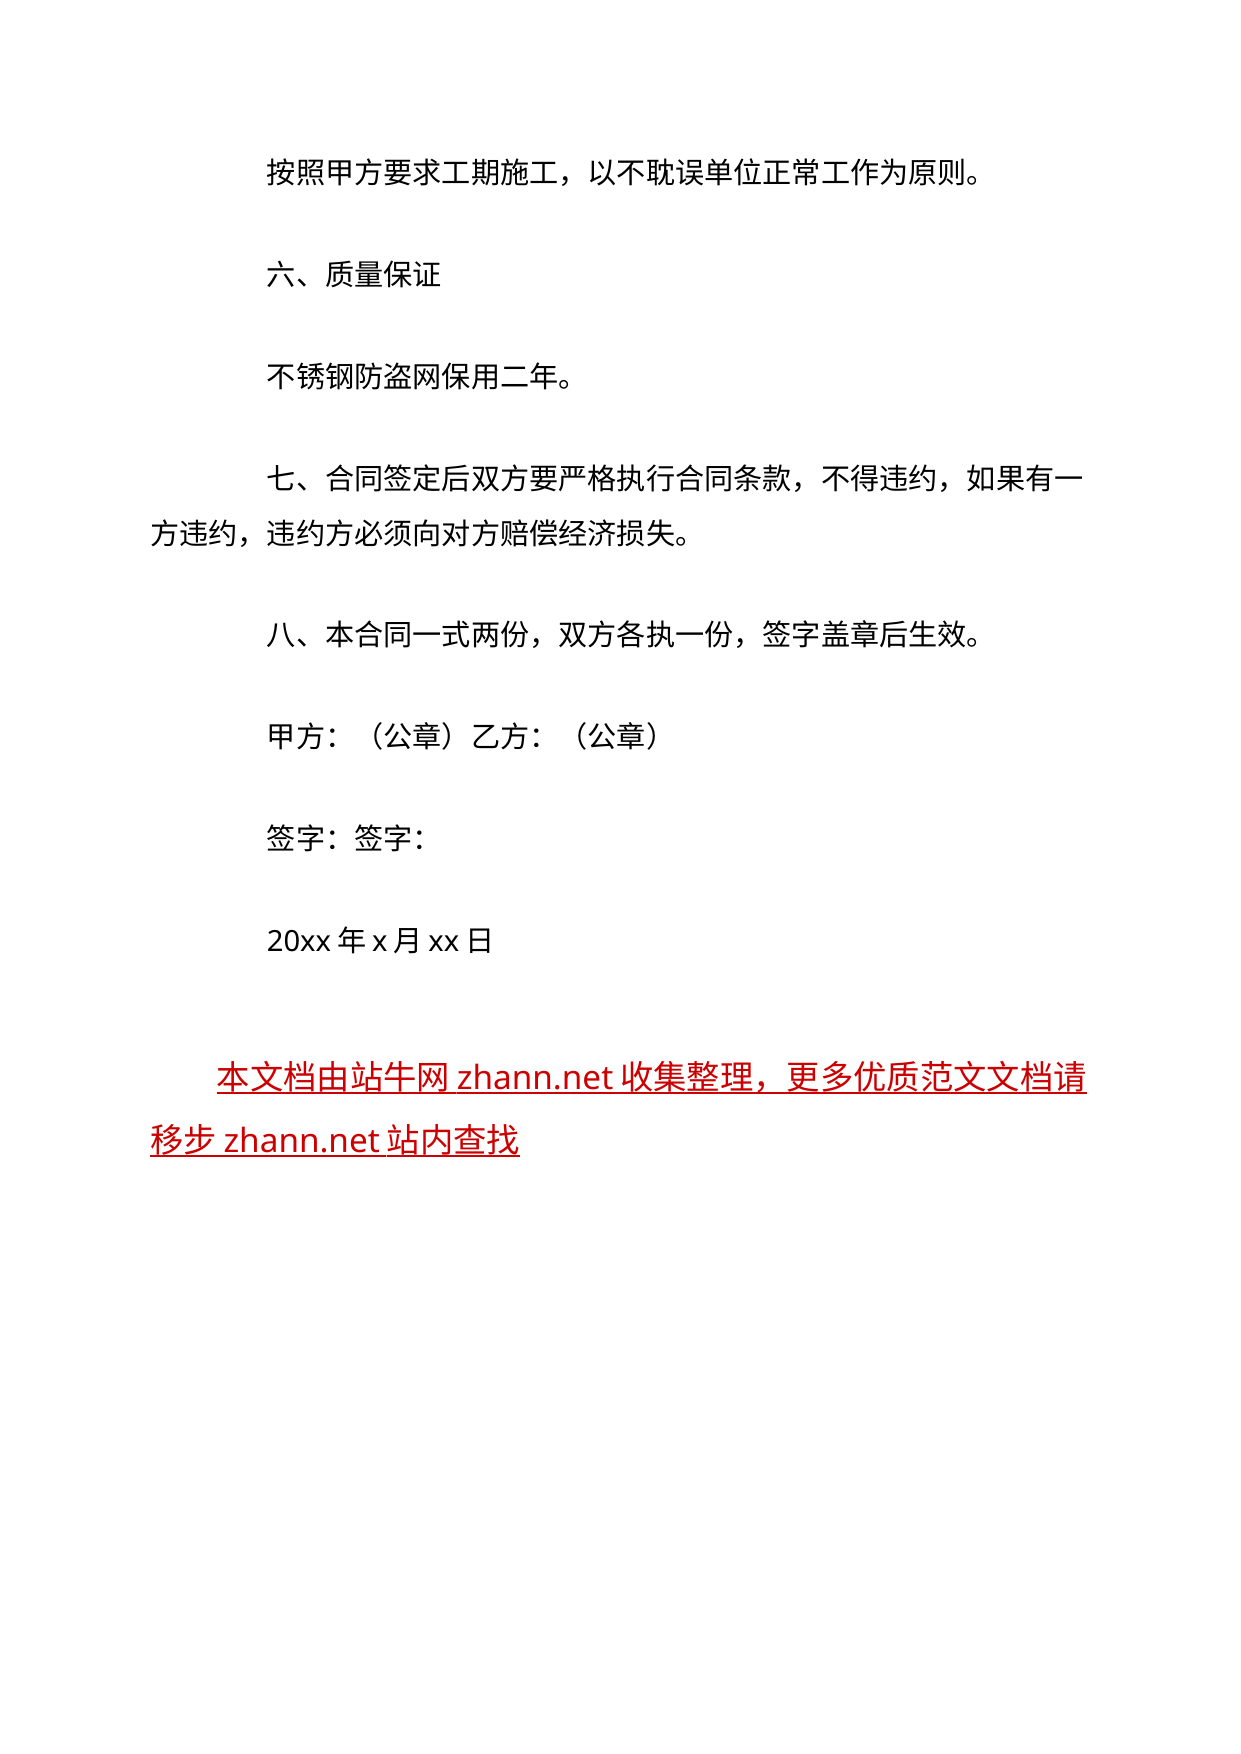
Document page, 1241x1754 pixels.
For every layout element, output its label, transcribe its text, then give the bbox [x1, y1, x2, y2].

text 不锈钢防盗网保用二年。 [150, 353, 1090, 396]
text 按照甲方要求工期施工，以不耽误单位正常工作为原则。 [150, 150, 1090, 192]
text 六、质量保证 [150, 252, 1090, 294]
text 本文档由站牛网zhann.net收集整理，更多优质范文文档请移步zhann.net站内查找 [150, 1051, 1090, 1162]
text 签字：签字： [150, 816, 1090, 858]
text 八、本合同一式两份，双方各执一份，签字盖章后生效。 [150, 612, 1090, 654]
text 七、合同签定后双方要严格执行合同条款，不得违约，如果有一方违约，违约方必须向对方赔偿经济损失。 [150, 455, 1090, 552]
text 20xx年x月xx日 [150, 917, 1090, 960]
text 甲方：（公章）乙方：（公章） [150, 714, 1090, 756]
